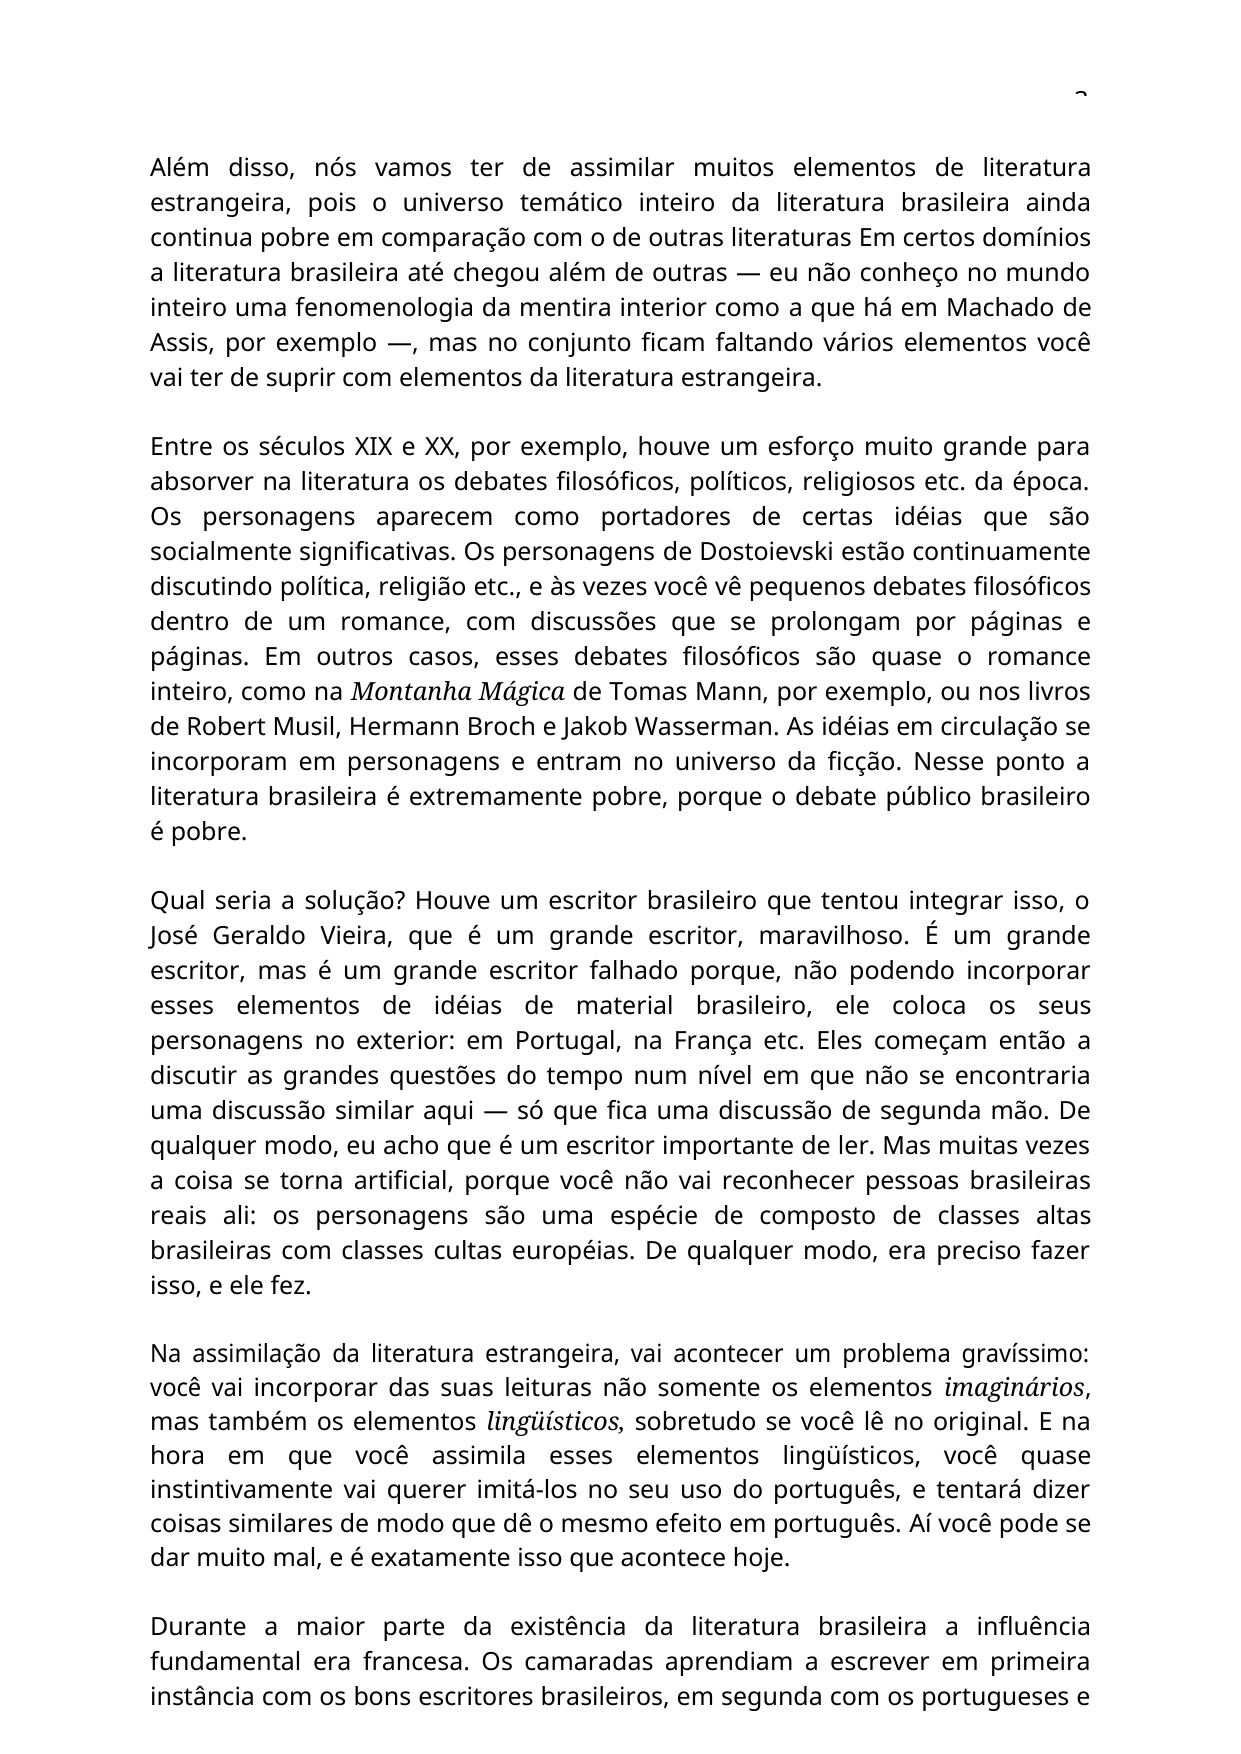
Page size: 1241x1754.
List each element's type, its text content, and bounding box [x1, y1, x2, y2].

text Além disso, nós vamos ter de assimilar muitos elementos de literatura estrangeira, pois o universo temático inteiro da literatura brasileira ainda continua pobre em comparação com o de outras literaturas Em certos domínios a literatura brasileira até chegou além de outras — eu não conheço no mundo inteiro uma fenomenologia da mentira interior como a que há em Machado de Assis, por exemplo —, mas no conjunto ficam faltando vários elementos você vai ter de suprir com elementos da literatura estrangeira. [150, 150, 1092, 394]
text Qual seria a solução? Houve um escritor brasileiro que tentou integrar isso, o José Geraldo Vieira, que é um grande escritor, maravilhoso. É um grande escritor, mas é um grande escritor falhado porque, não podendo incorporar esses elementos de idéias de material brasileiro, ele coloca os seus personagens no exterior: em Portugal, na França etc. Eles começam então a discutir as grandes questões do tempo num nível em que não se encontraria uma discussão similar aqui — só que fica uma discussão de segunda mão. De qualquer modo, eu acho que é um escritor importante de ler. Mas muitas vezes a coisa se torna artificial, porque você não vai reconhecer pessoas brasileiras reais ali: os personagens são uma espécie de composto de classes altas brasileiras com classes cultas européias. De qualquer modo, era preciso fazer isso, e ele fez. [150, 882, 1091, 1301]
text Na assimilação da literatura estrangeira, vai acontecer um problema gravíssimo: você vai incorporar das suas leituras não somente os elementos imaginários, mas também os elementos lingüísticos, sobretudo se você lê no original. E na hora em que você assimila esses elementos lingüísticos, você quase instintivamente vai querer imitá-los no seu uso do português, e tentará dizer coisas similares de modo que dê o mesmo efeito em português. Aí você pode se dar muito mal, e é exatamente isso que acontece hoje. [150, 1335, 1091, 1574]
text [150, 1608, 1091, 1712]
text Entre os séculos XIX e XX, por exemplo, houve um esforço muito grande para absorver na literatura os debates filosóficos, políticos, religiosos etc. da época. Os personagens aparecem como portadores de certas idéias que são socialmente significativas. Os personagens de Dostoievski estão continuamente discutindo política, religião etc., e às vezes você vê pequenos debates filosóficos dentro de um romance, com discussões que se prolongam por páginas e páginas. Em outros casos, esses debates filosóficos são quase o romance inteiro, como na Montanha Mágica de Tomas Mann, por exemplo, ou nos livros de Robert Musil, Hermann Broch e Jakob Wasserman. As idéias em circulação se incorporam em personagens e entram no universo da ficção. Nesse ponto a literatura brasileira é extremamente pobre, porque o debate público brasileiro é pobre. [150, 428, 1091, 847]
